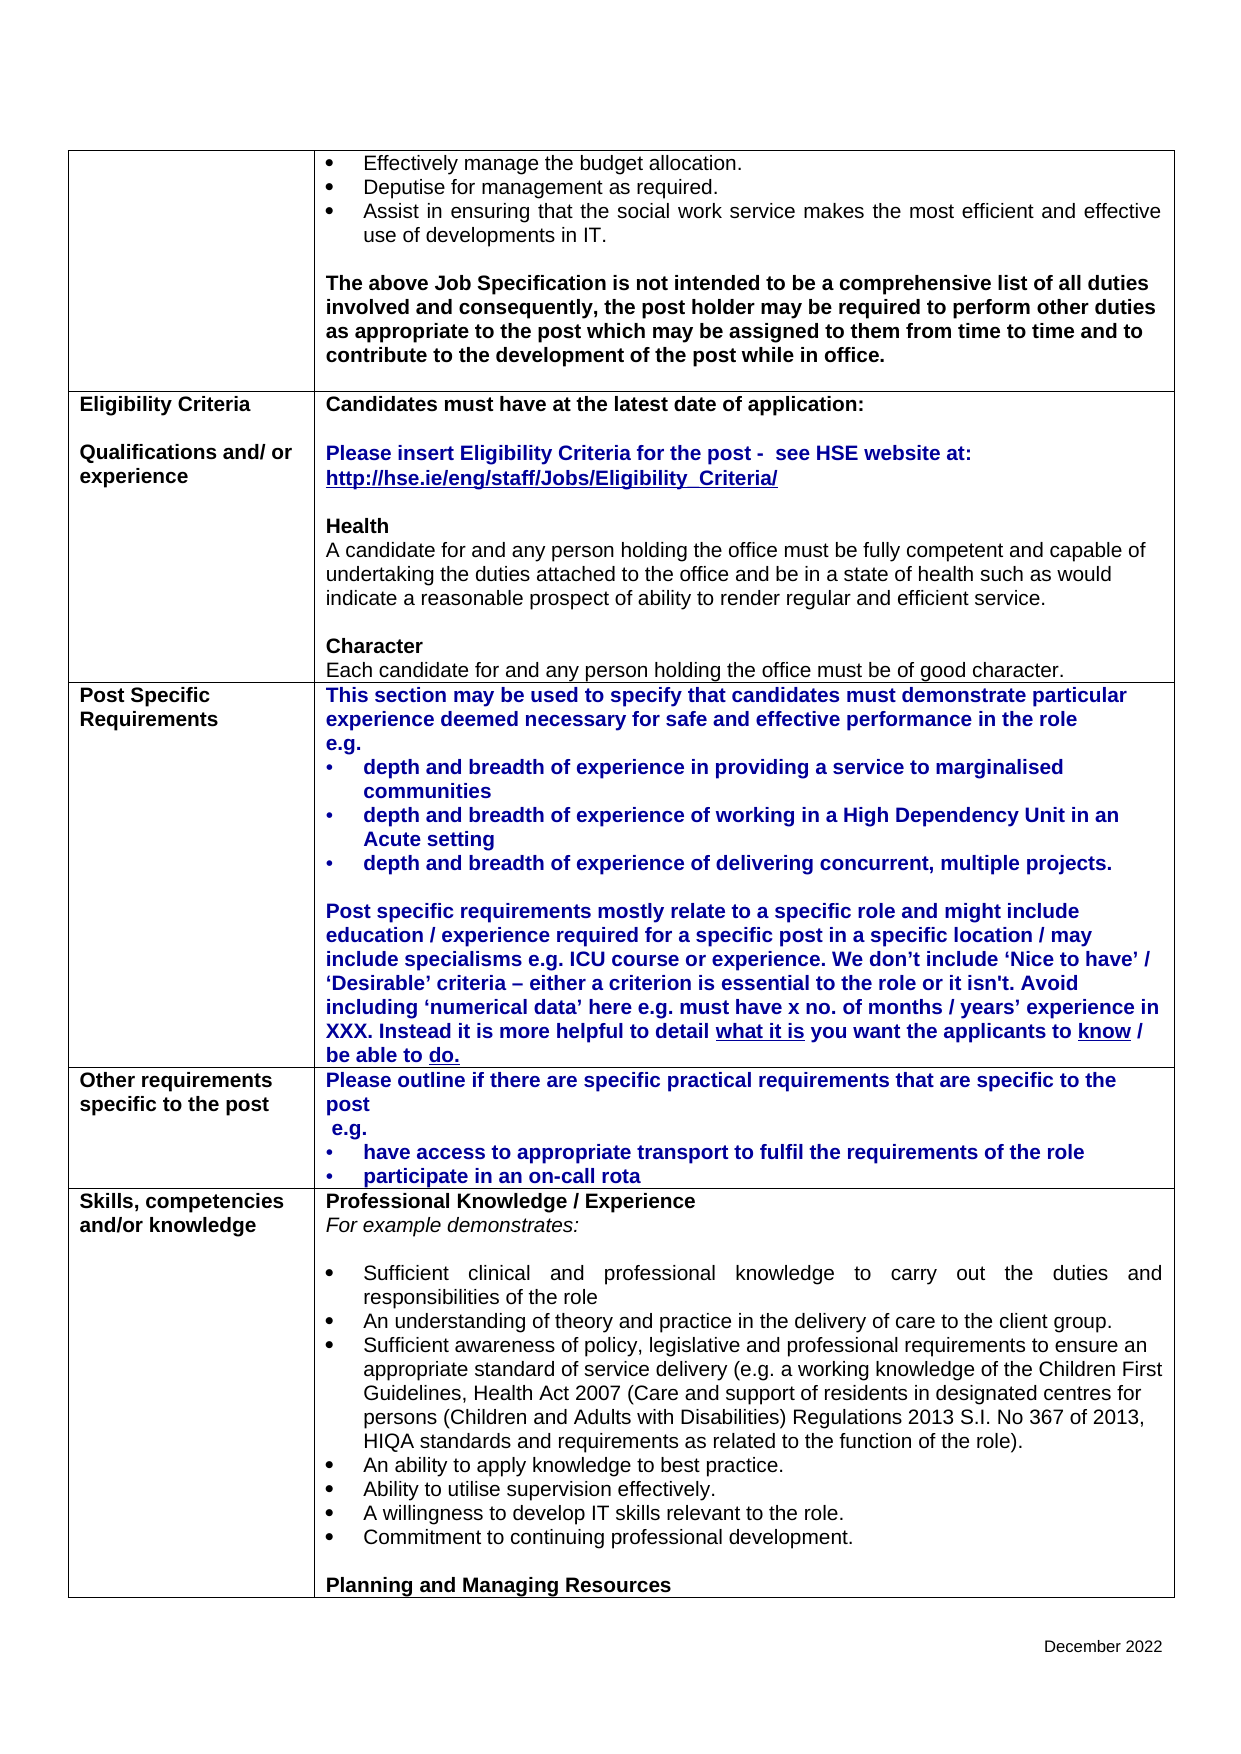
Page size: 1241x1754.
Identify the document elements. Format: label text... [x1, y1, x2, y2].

table_cell This section may be used to specify that candidates must demonstrate particular experience deemed necessary for safe and effective performance in the role e.g. depth and breadth of experience in providing a service to marginalised communities depth and breadth of experience of working in a High Dependency Unit in an Acute setting depth and breadth of experience of delivering concurrent, multiple projects. Post specific requirements mostly relate to a specific role and might include education / experience required for a specific post in a specific location / may include specialisms e.g. ICU course or experience. We don’t include ‘Nice to have’ / ‘Desirable’ criteria – either a criterion is essential to the role or it isn't. Avoid including ‘numerical data’ here e.g. must have x no. of months / years’ experience in XXX. Instead it is more helpful to detail what it is you want the applicants to know / be able to do. [315, 683, 1174, 1067]
table_cell Other requirements specific to the post [69, 1068, 314, 1188]
table_cell Please outline if there are specific practical requirements that are specific to the post e.g. have access to appropriate transport to fulfil the requirements of the role participate in an on-call rota [315, 1068, 1174, 1188]
table_cell Post Specific Requirements [69, 683, 314, 1067]
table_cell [315, 151, 1174, 391]
table_cell Candidates must have at the latest date of application: Please insert Eligibility Criteria for the post - see HSE website at: http://hse.ie/eng/staff/Jobs/Eligibility_Criteria/ Health A candidate for and any person holding the office must be fully competent and capable of undertaking the duties attached to the office and be in a state of health such as would indicate a reasonable prospect of ability to render regular and efficient service. Character Each candidate for and any person holding the office must be of good character. [315, 392, 1174, 682]
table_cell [69, 1189, 314, 1597]
table_cell Eligibility Criteria Qualifications and/ or experience [69, 392, 314, 682]
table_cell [315, 1189, 1174, 1597]
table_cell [69, 151, 314, 391]
